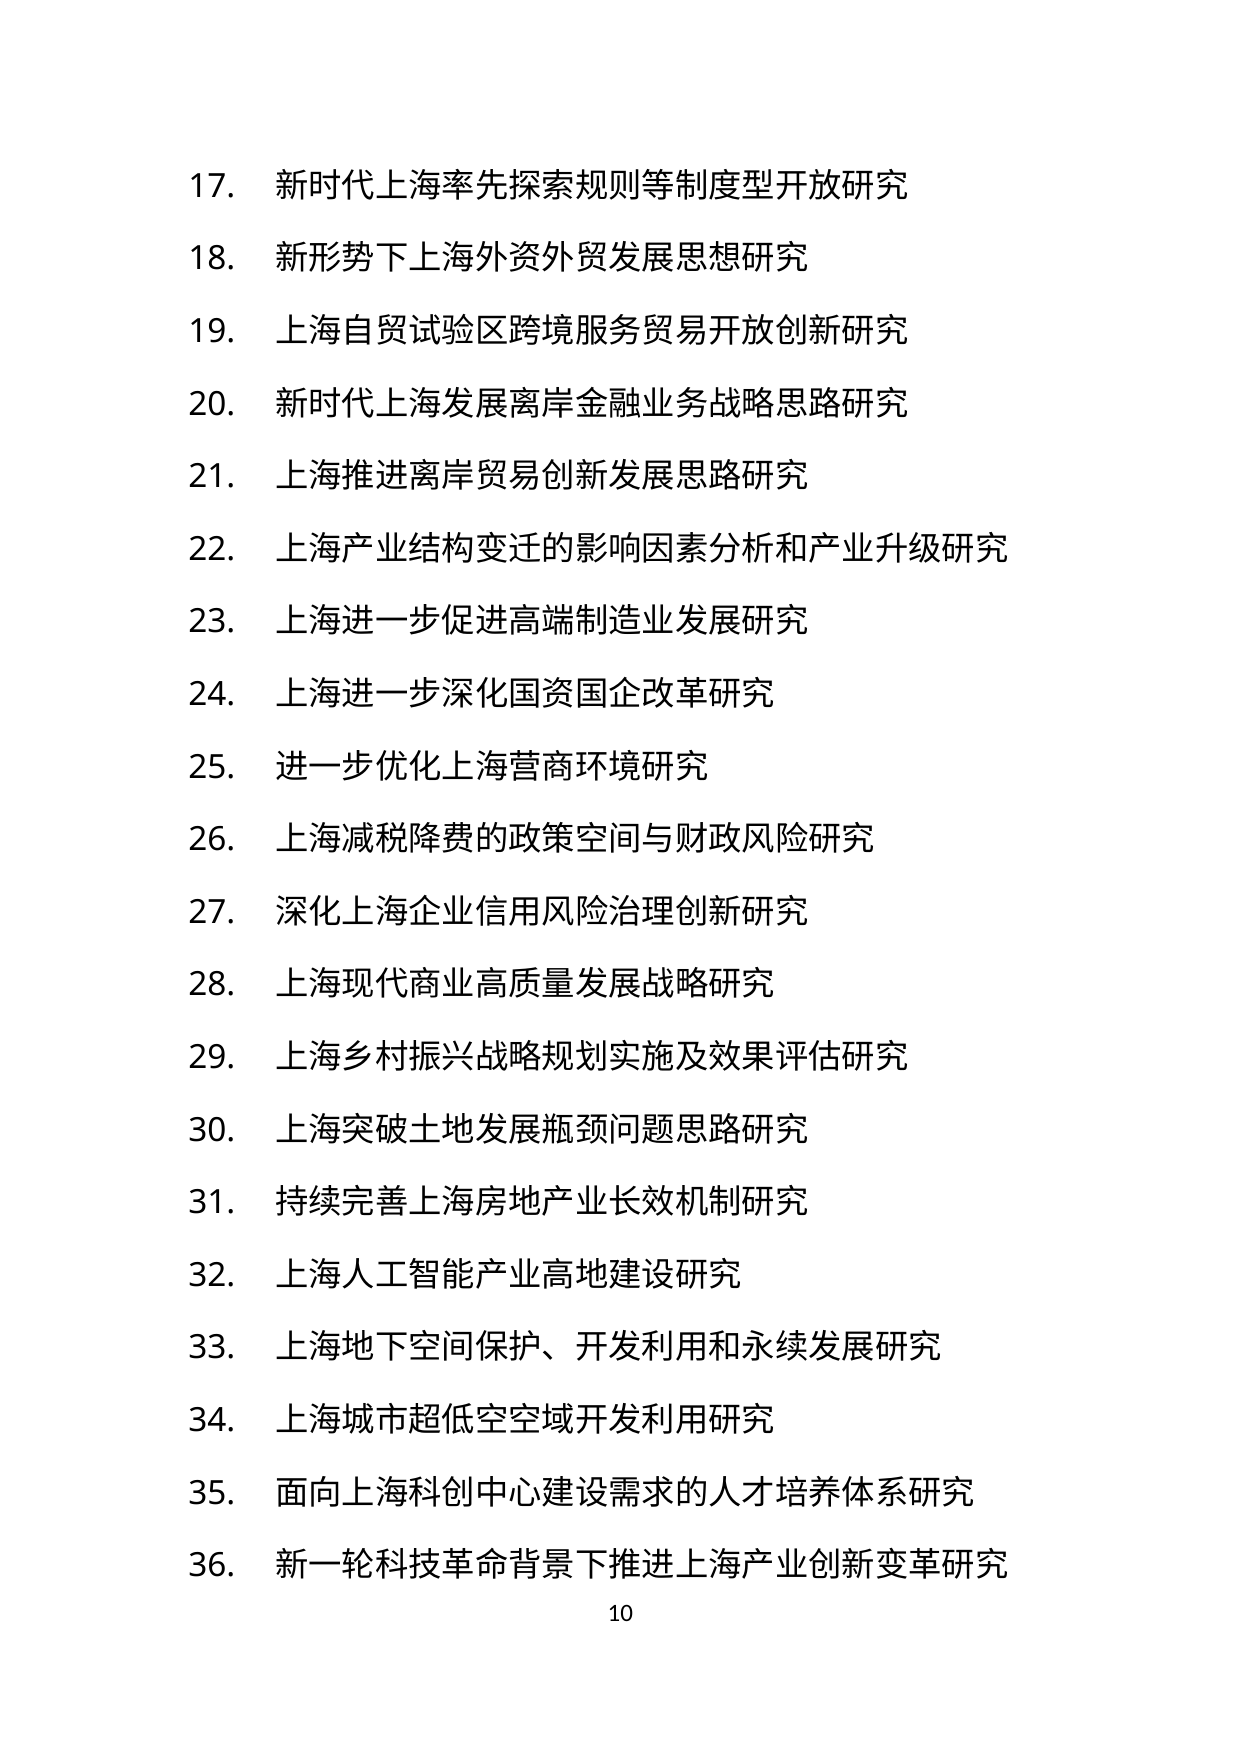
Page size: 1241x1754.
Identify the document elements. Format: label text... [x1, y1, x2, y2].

list 深化上海企业信用风险治理创新研究 [188, 884, 1053, 933]
list 上海进一步深化国资国企改革研究 [188, 667, 1053, 715]
list 新一轮科技革命背景下推进上海产业创新变革研究 [188, 1538, 1053, 1586]
list 上海突破土地发展瓶颈问题思路研究 [188, 1102, 1053, 1151]
list 上海产业结构变迁的影响因素分析和产业升级研究 [188, 522, 1053, 570]
list 进一步优化上海营商环境研究 [188, 739, 1053, 788]
list 上海推进离岸贸易创新发展思路研究 [188, 449, 1053, 497]
list 新时代上海率先探索规则等制度型开放研究 [188, 158, 1053, 207]
list 新时代上海发展离岸金融业务战略思路研究 [188, 376, 1053, 425]
list 上海自贸试验区跨境服务贸易开放创新研究 [188, 304, 1053, 352]
list 上海人工智能产业高地建设研究 [188, 1248, 1053, 1296]
list 上海地下空间保护、开发利用和永续发展研究 [188, 1320, 1053, 1369]
list 上海进一步促进高端制造业发展研究 [188, 594, 1053, 643]
list 新形势下上海外资外贸发展思想研究 [188, 231, 1053, 279]
list 上海现代商业高质量发展战略研究 [188, 957, 1053, 1006]
list 上海乡村振兴战略规划实施及效果评估研究 [188, 1030, 1053, 1078]
list 上海城市超低空空域开发利用研究 [188, 1393, 1053, 1441]
list 持续完善上海房地产业长效机制研究 [188, 1175, 1053, 1223]
list 上海减税降费的政策空间与财政风险研究 [188, 812, 1053, 860]
list 面向上海科创中心建设需求的人才培养体系研究 [188, 1465, 1053, 1514]
